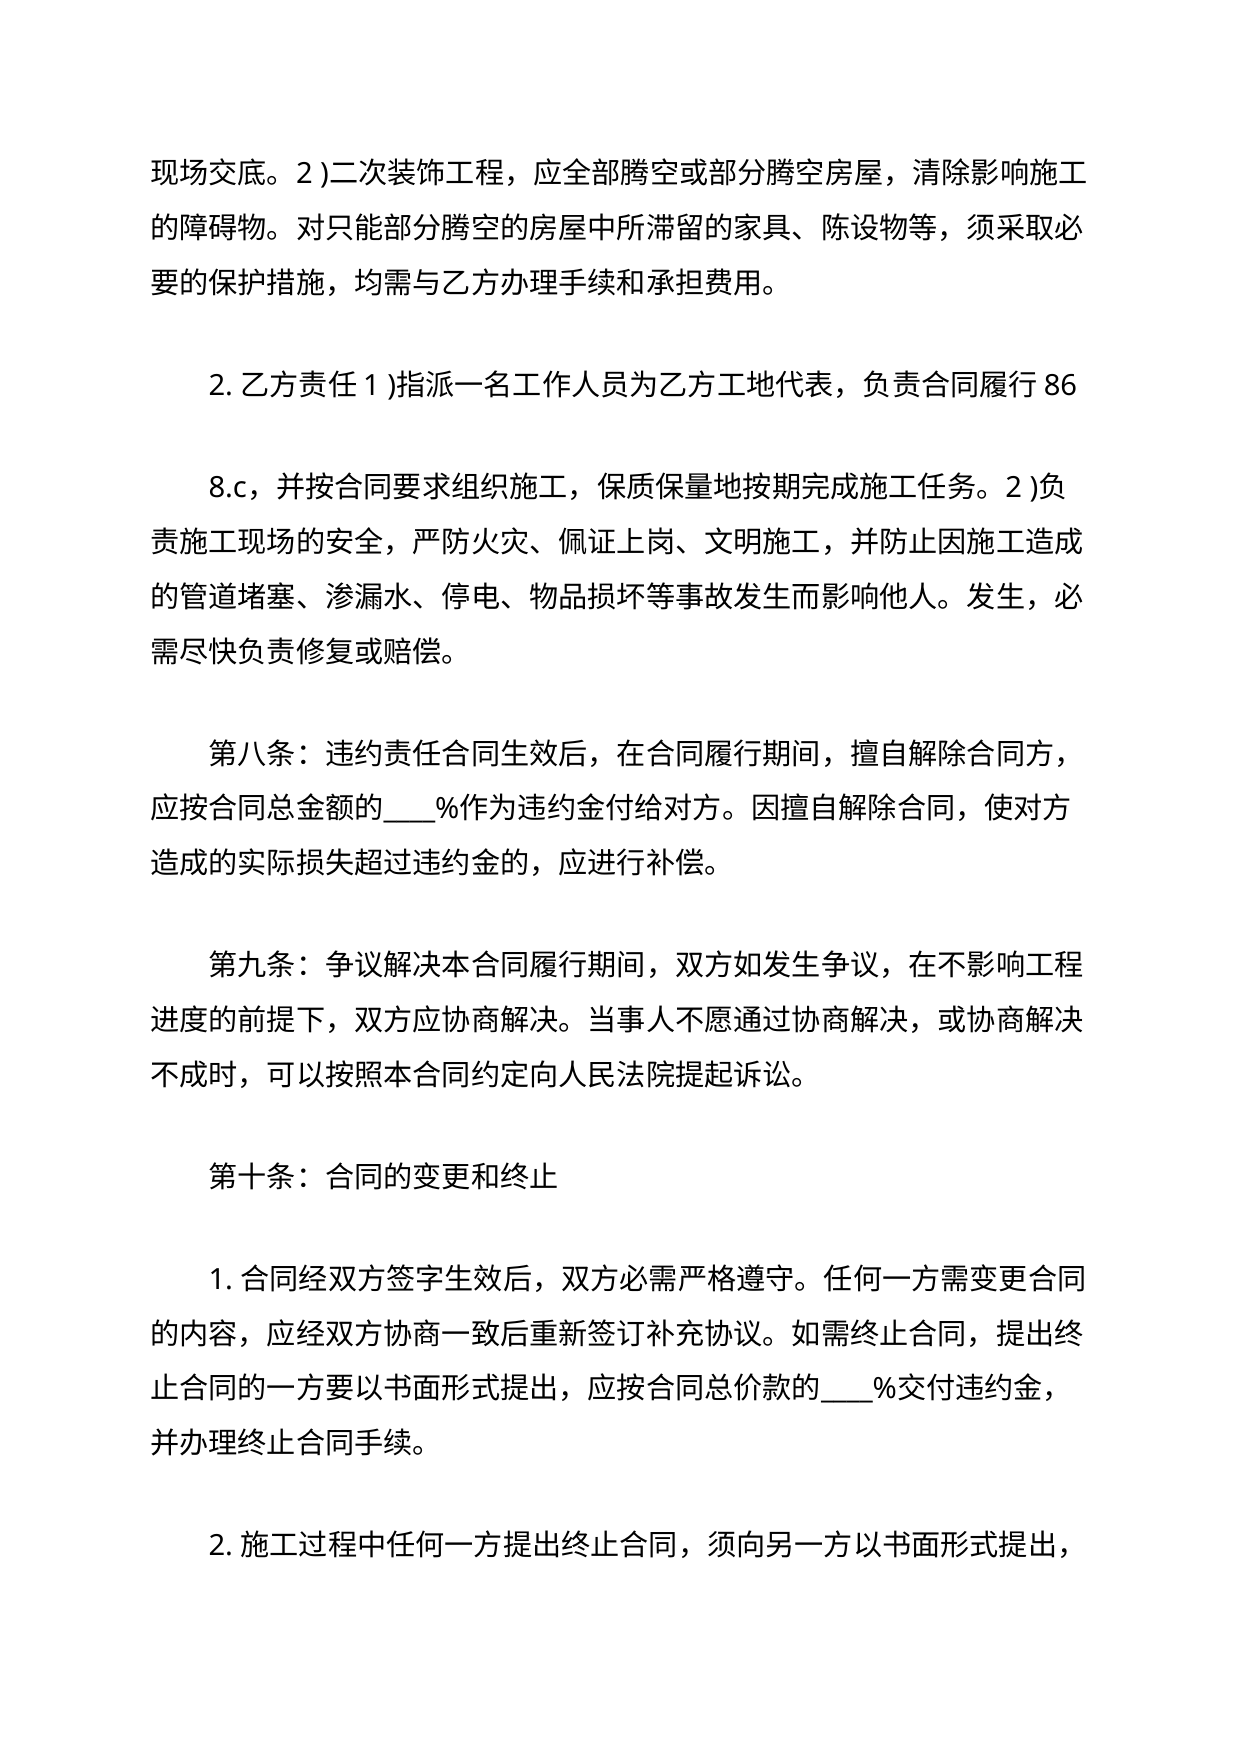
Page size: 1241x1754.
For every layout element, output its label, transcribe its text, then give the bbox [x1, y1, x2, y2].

text 8.c，并按合同要求组织施工，保质保量地按期完成施工任务。2 )负责施工现场的安全，严防火灾、佩证上岗、文明施工，并防止因施工造成的管道堵塞、渗漏水、停电、物品损坏等事故发生而影响他人。发生，必需尽快负责修复或赔偿。 [150, 464, 1090, 671]
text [150, 1522, 1090, 1564]
text 第八条：违约责任合同生效后，在合同履行期间，擅自解除合同方，应按合同总金额的____%作为违约金付给对方。因擅自解除合同，使对方造成的实际损失超过违约金的，应进行补偿。 [150, 730, 1090, 882]
text 第九条：争议解决本合同履行期间，双方如发生争议，在不影响工程进度的前提下，双方应协商解决。当事人不愿通过协商解决，或协商解决不成时，可以按照本合同约定向人民法院提起诉讼。 [150, 942, 1090, 1094]
text 2. 乙方责任1 )指派一名工作人员为乙方工地代表，负责合同履行86 [150, 362, 1090, 404]
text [150, 150, 1090, 302]
text 第十条：合同的变更和终止 [150, 1153, 1090, 1196]
text 1. 合同经双方签字生效后，双方必需严格遵守。任何一方需变更合同的内容，应经双方协商一致后重新签订补充协议。如需终止合同，提出终止合同的一方要以书面形式提出，应按合同总价款的____%交付违约金，并办理终止合同手续。 [150, 1255, 1090, 1462]
